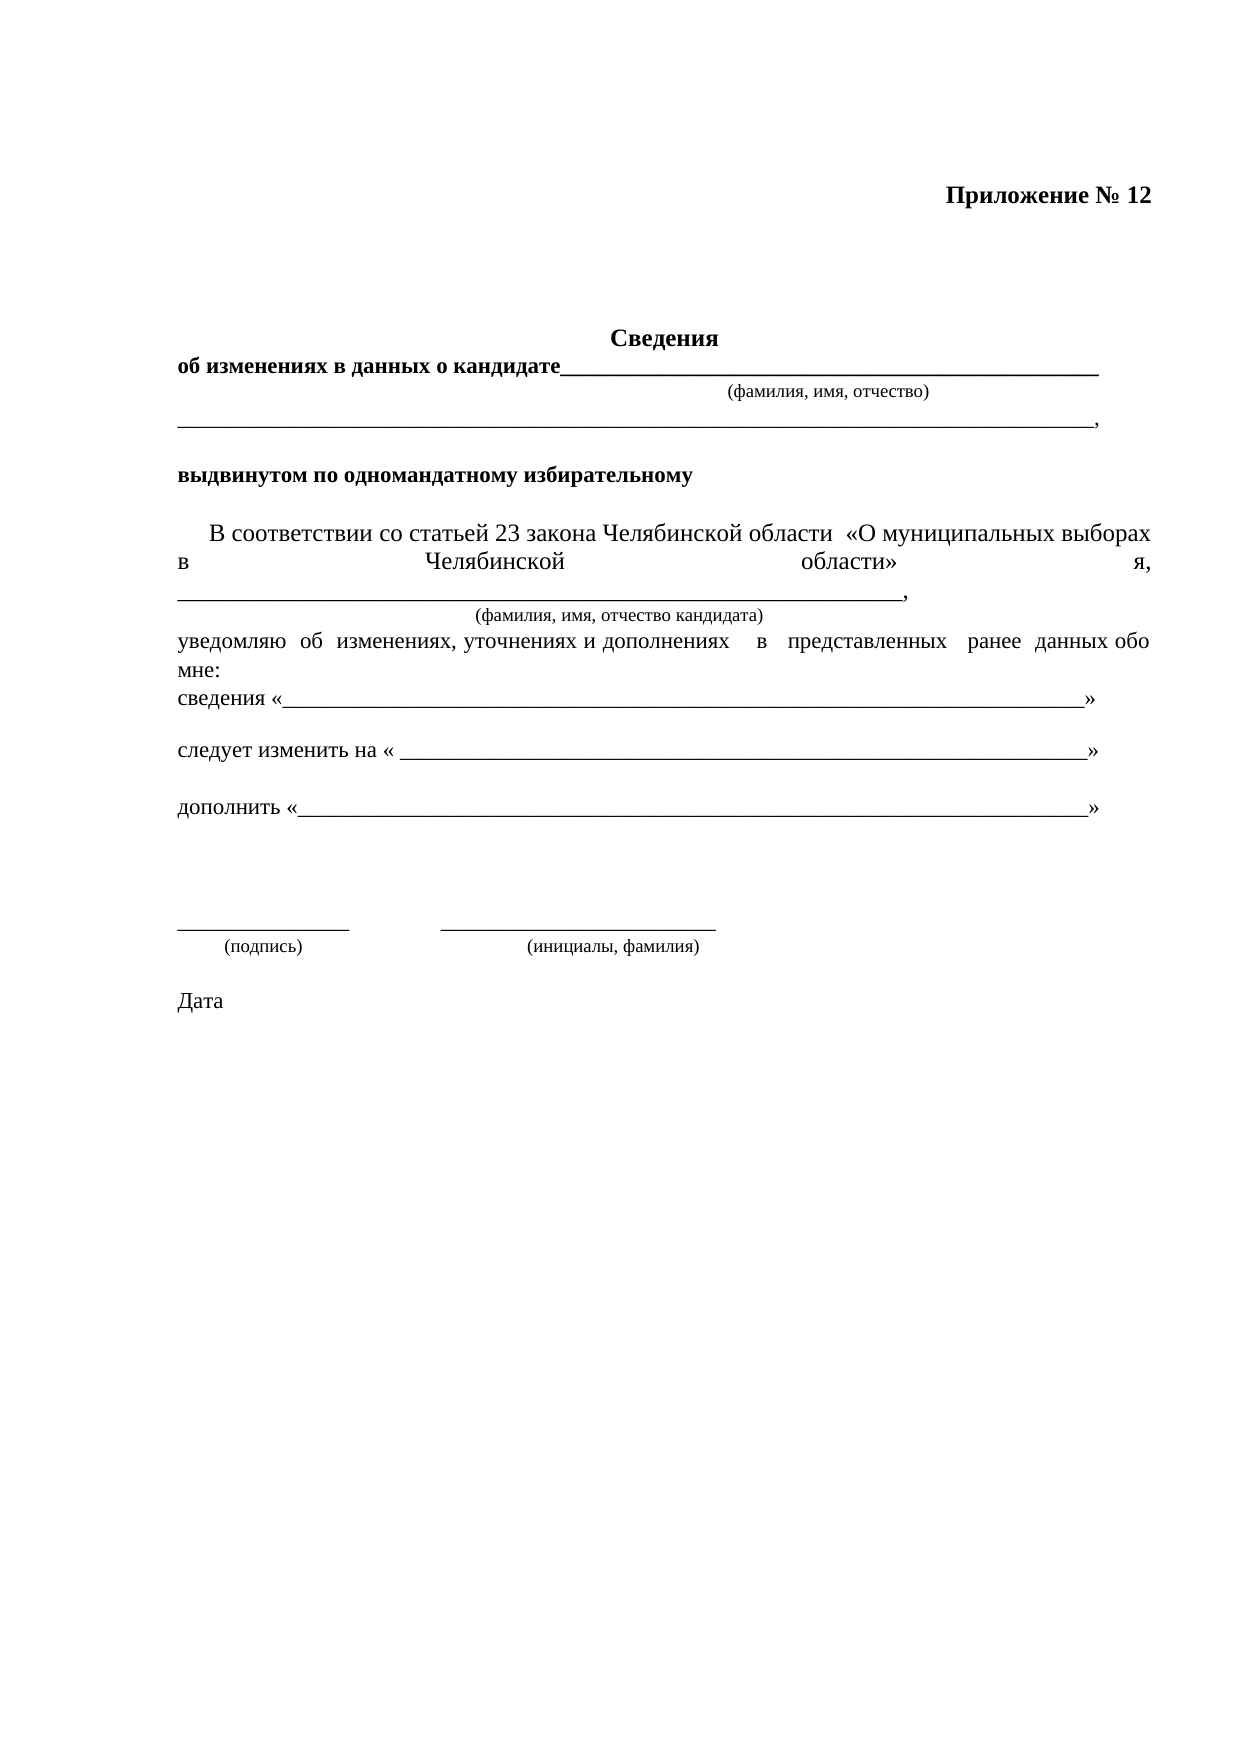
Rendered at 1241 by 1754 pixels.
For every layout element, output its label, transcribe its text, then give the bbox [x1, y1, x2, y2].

text (фамилия, имя, отчество) [177, 380, 1152, 402]
text (фамилия, имя, отчество кандидата) [177, 604, 1152, 626]
text (подпись) (инициалы, фамилия) [177, 935, 1152, 957]
text дополнить «_____________________________________________________________________» [177, 793, 1152, 819]
text В соответствии со статьей 23 закона Челябинской области «О муниципальных выборах в Челябинской области» я, __________________________________________________________, [177, 518, 1152, 604]
text выдвинутом по одномандатному избирательному [177, 461, 1152, 487]
text ________________________________________________________________________________, [177, 404, 1152, 430]
text об изменениях в данных о кандидате_______________________________________________ [177, 352, 1152, 378]
text Дата [177, 987, 1152, 1013]
text Сведения [177, 323, 1152, 352]
text Приложение № 12 [177, 181, 1152, 209]
text _______________ ________________________ [177, 907, 1152, 933]
text сведения «______________________________________________________________________» [177, 684, 1152, 711]
text уведомляю об изменениях, уточнениях и дополнениях в представленных ранее данных обо мне: [177, 628, 1152, 682]
text следует изменить на « ____________________________________________________________» [177, 736, 1152, 762]
